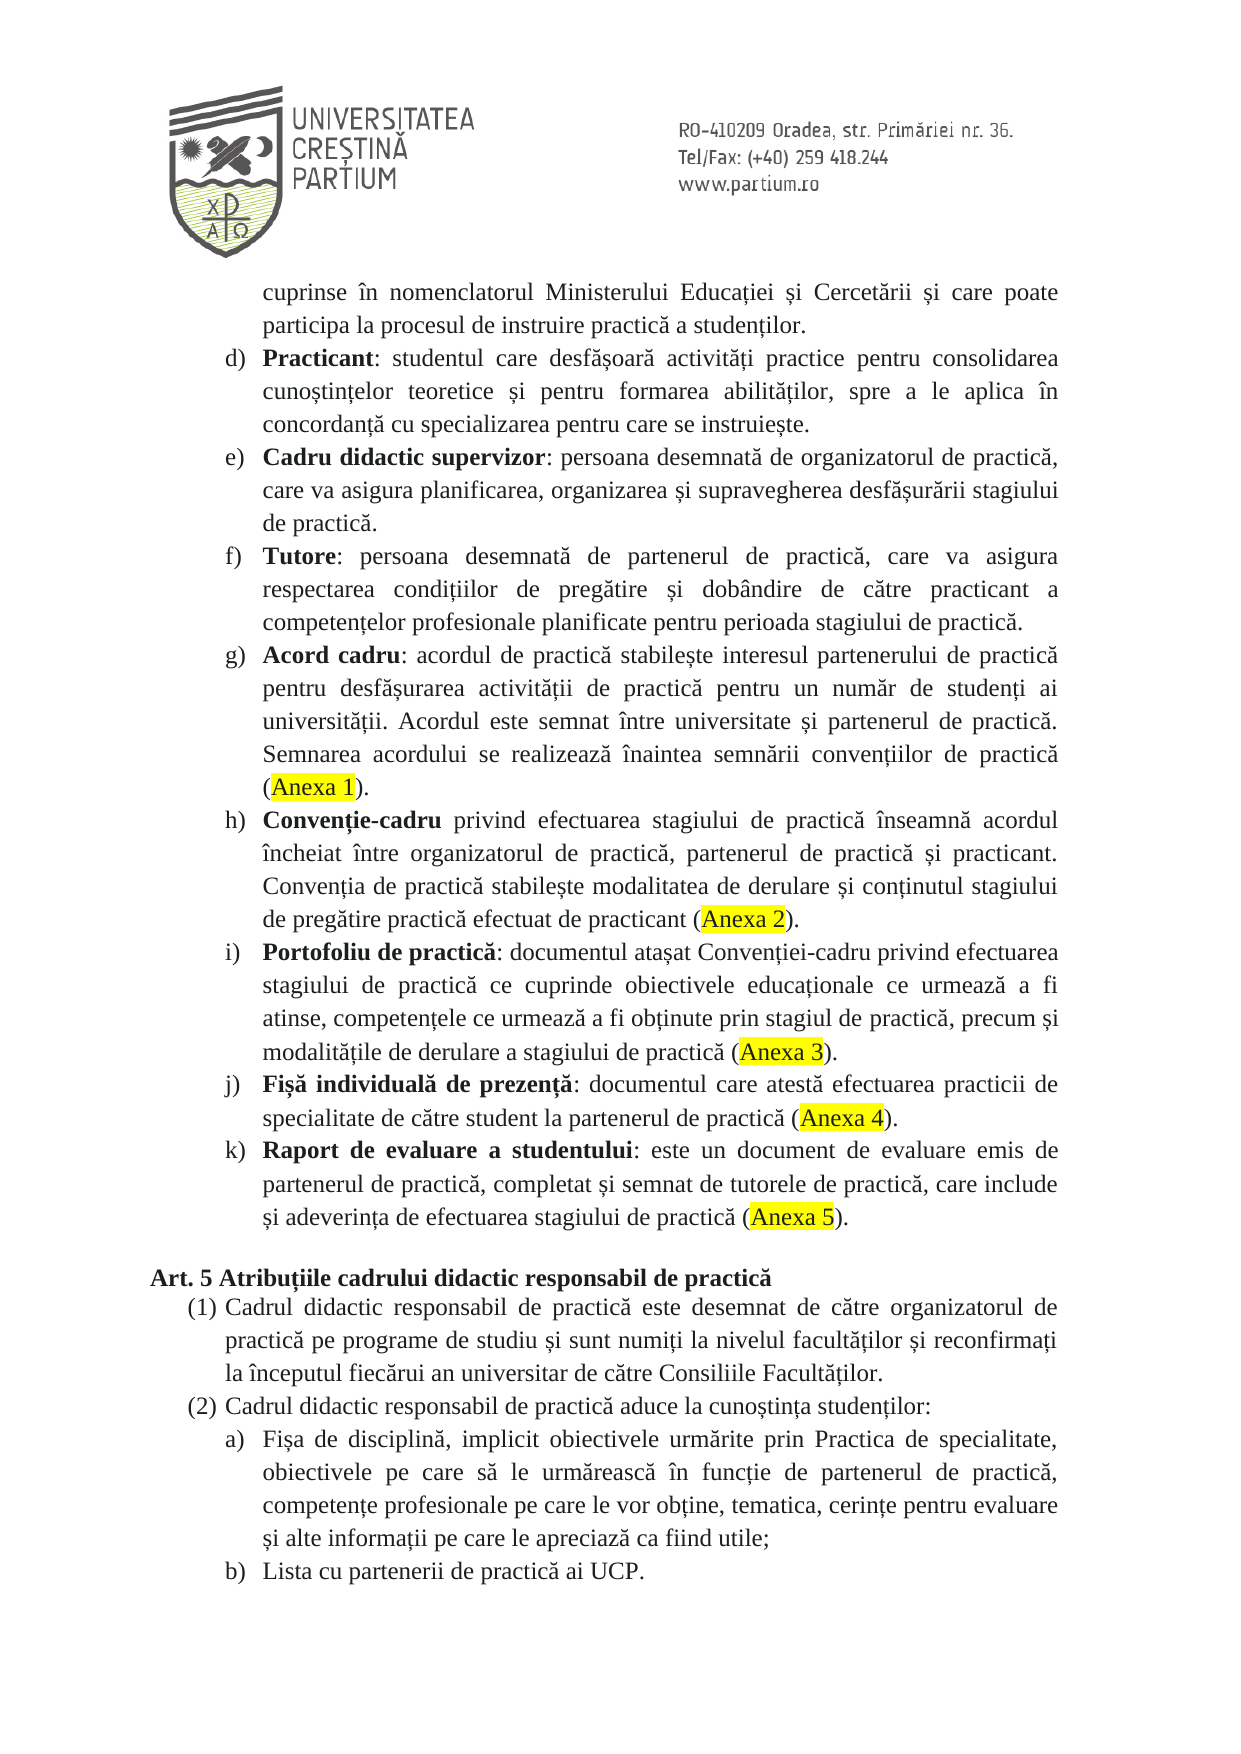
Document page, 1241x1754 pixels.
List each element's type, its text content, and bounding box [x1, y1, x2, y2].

list Fișă individuală de prezență: documentul care atestă efectuarea practicii de specialitate de către student la partenerul de practică (Anexa 4). [225, 1069, 1059, 1131]
list Raport de evaluare a studentului: este un document de evaluare emis de partenerul de practică, completat și semnat de tutorele de practică, care include și adeverința de efectuarea stagiului de practică (Anexa 5). [225, 1136, 1059, 1230]
list Practicant: studentul care desfășoară activități practice pentru consolidarea cunoștințelor teoretice și pentru formarea abilităților, spre a le aplica în concordanță cu specializarea pentru care se instruiește. [225, 343, 1059, 438]
list Lista cu partenerii de practică ai UCP. [225, 1556, 1059, 1585]
list Portofoliu de practică: documentul atașat Convenției-cadru privind efectuarea stagiului de practică ce cuprinde obiectivele educaționale ce urmează a fi atinse, competențele ce urmează a fi obținute prin stagiul de practică, precum și modalitățile de derulare a stagiului de practică (Anexa 3). [225, 937, 1059, 1065]
list Cadrul didactic responsabil de practică aduce la cunoștința studenților: [187, 1391, 1059, 1420]
list Fișa de disciplină, implicit obiectivele urmărite prin Practica de specialitate, obiectivele pe care să le urmărească în funcție de partenerul de practică, competențe profesionale pe care le vor obține, tematica, cerințe pentru evaluare și alte informații pe care le apreciază ca fiind utile; [225, 1424, 1059, 1552]
list Tutore: persoana desemnată de partenerul de practică, care va asigura respectarea condițiilor de pregătire și dobândire de către practicant a competențelor profesionale planificate pentru perioada stagiului de practică. [225, 541, 1059, 636]
list Cadru didactic supervizor: persoana desemnată de organizatorul de practică, care va asigura planificarea, organizarea și supravegherea desfășurării stagiului de practică. [225, 442, 1059, 537]
list Acord cadru: acordul de practică stabilește interesul partenerului de practică pentru desfășurarea activității de practică pentru un număr de studenți ai universității. Acordul este semnat între universitate și partenerul de practică. Semnarea acordului se realizează înaintea semnării convențiilor de practică (Anexa 1). [225, 640, 1059, 801]
text Art. 5 Atribuțiile cadrului didactic responsabil de practică [150, 1263, 1059, 1292]
picture [150, 73, 1091, 277]
list Cadrul didactic responsabil de practică este desemnat de către organizatorul de practică pe programe de studiu și sunt numiți la nivelul facultăților și reconfirmați la începutul fiecărui an universitar de către Consiliile Facultăților. [187, 1292, 1059, 1387]
list Convenție-cadru privind efectuarea stagiului de practică înseamnă acordul încheiat între organizatorul de practică, partenerul de practică și practicant. Convenția de practică stabilește modalitatea de derulare și conținutul stagiului de pregătire practică efectuat de practicant (Anexa 2). [225, 805, 1059, 933]
